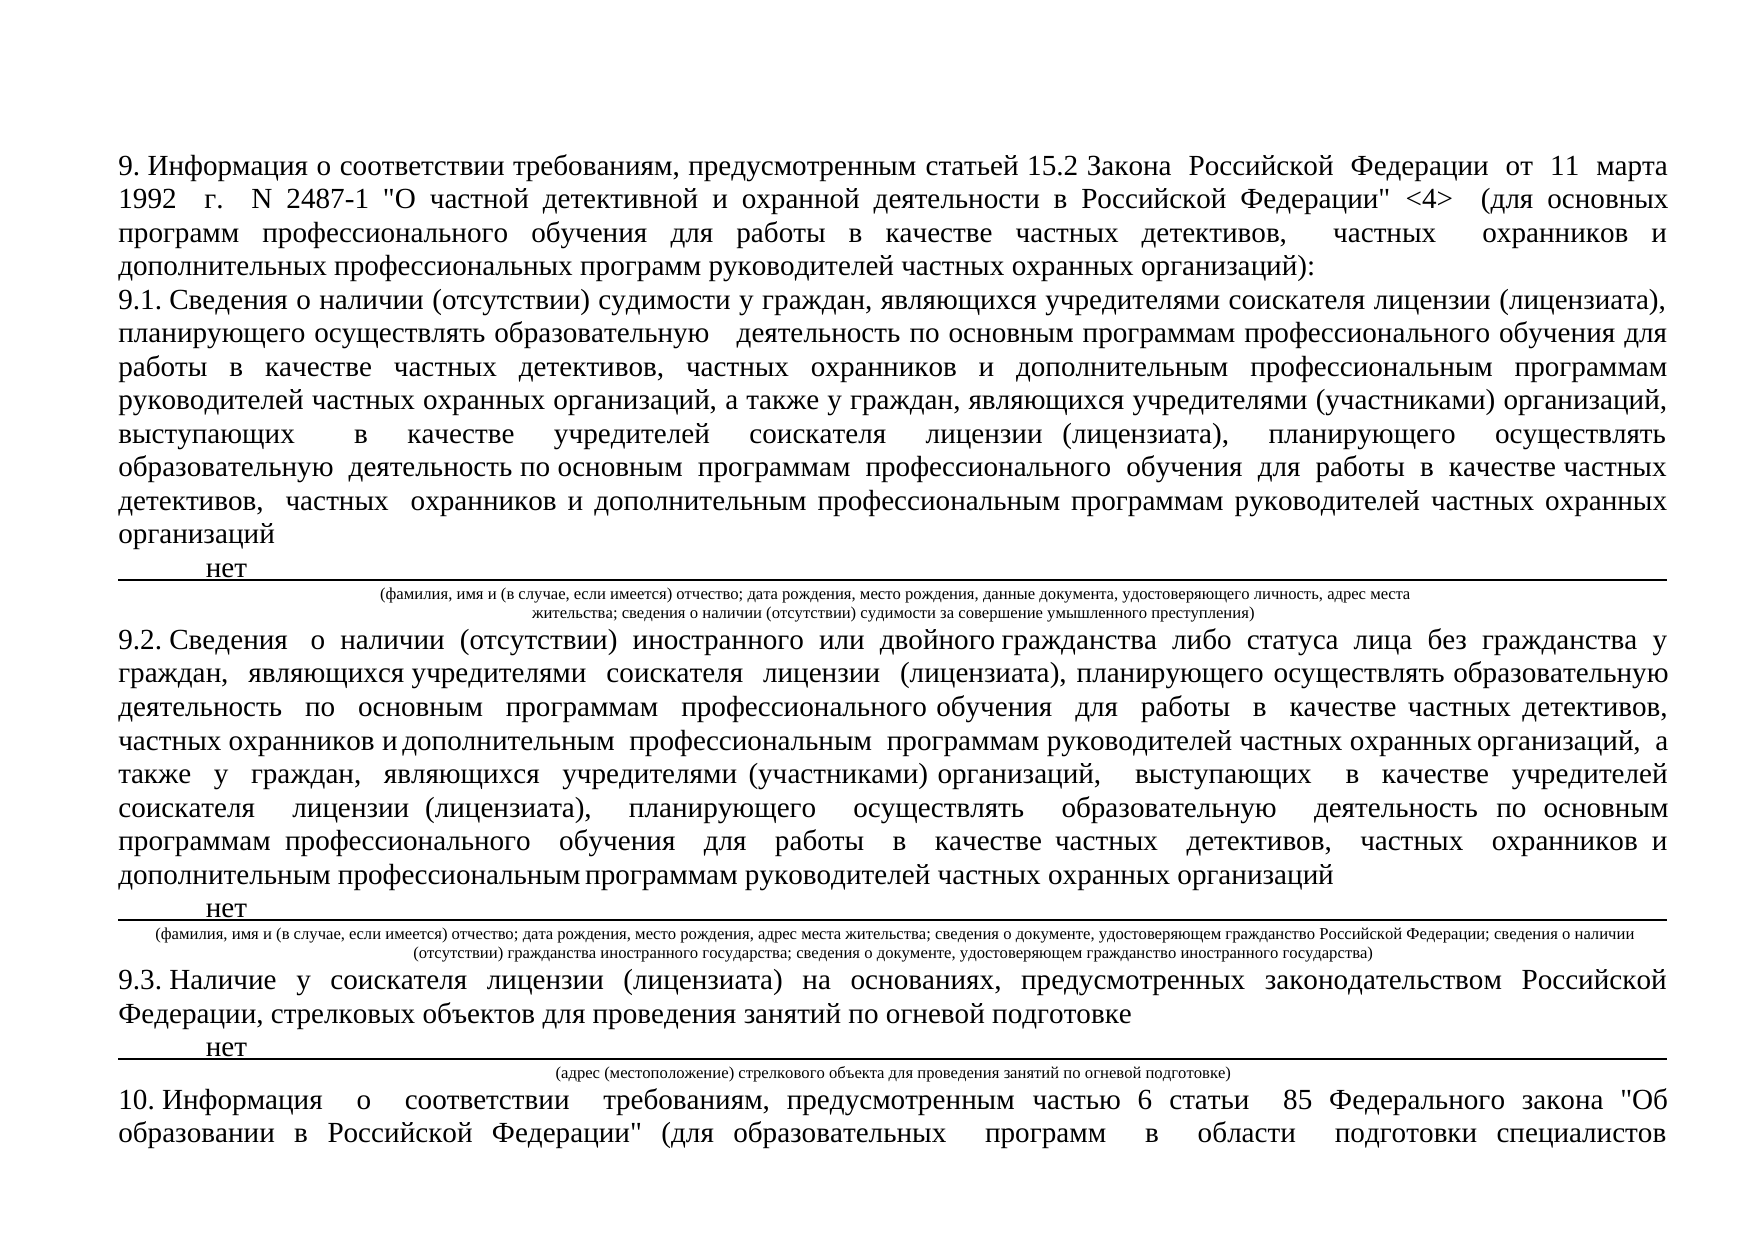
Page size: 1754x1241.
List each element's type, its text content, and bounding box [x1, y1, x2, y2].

text 9.1. Сведения о наличии (отсутствии) судимости у граждан, являющихся учредителями соискателя лицензии (лицензиата), планирующего осуществлять образовательную деятельность по основным программам профессионального обучения для работы в качестве частных детективов, частных охранников и дополнительным профессиональным программам руководителей частных охранных организаций, а также у граждан, являющихся учредителями (участниками) организаций, выступающих в качестве учредителей соискателя лицензии (лицензиата), планирующего осуществлять образовательную деятельность по основным программам профессионального обучения для работы в качестве частных детективов, частных охранников и дополнительным профессиональным программам руководителей частных охранных организаций [118, 282, 1668, 550]
text (фамилия, имя и (в случае, если имеется) отчество; дата рождения, место рождения, данные документа, удостоверяющего личность, адрес места [118, 584, 1668, 603]
text 9. Информация о соответствии требованиям, предусмотренным статьей 15.2 Закона Российской Федерации от 11 марта 1992 г. N 2487-1 "О частной детективной и охранной деятельности в Российской Федерации" <4> (для основных программ профессионального обучения для работы в качестве частных детективов, частных охранников и дополнительных профессиональных программ руководителей частных охранных организаций): [118, 148, 1668, 282]
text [118, 1082, 1668, 1149]
text жительства; сведения о наличии (отсутствии) судимости за совершение умышленного преступления) [118, 603, 1668, 622]
text 9.3. Наличие у соискателя лицензии (лицензиата) на основаниях, предусмотренных законодательством Российской Федерации, стрелковых объектов для проведения занятий по огневой подготовке [118, 962, 1668, 1029]
text (фамилия, имя и (в случае, если имеется) отчество; дата рождения, место рождения, адрес места жительства; сведения о документе, удостоверяющем гражданство Российской Федерации; сведения о наличии (отсутствии) гражданства иностранного государства; сведения о документе, удостоверяющем гражданство иностранного государства) [118, 924, 1668, 962]
text нет [118, 1029, 1668, 1063]
text нет [118, 550, 1668, 584]
text 9.2. Сведения о наличии (отсутствии) иностранного или двойного гражданства либо статуса лица без гражданства у граждан, являющихся учредителями соискателя лицензии (лицензиата), планирующего осуществлять образовательную деятельность по основным программам профессионального обучения для работы в качестве частных детективов, частных охранников и дополнительным профессиональным программам руководителей частных охранных организаций, а также у граждан, являющихся учредителями (участниками) организаций, выступающих в качестве учредителей соискателя лицензии (лицензиата), планирующего осуществлять образовательную деятельность по основным программам профессионального обучения для работы в качестве частных детективов, частных охранников и дополнительным профессиональным программам руководителей частных охранных организаций [118, 622, 1668, 890]
text (адрес (местоположение) стрелкового объекта для проведения занятий по огневой подготовке) [118, 1063, 1668, 1082]
text нет [118, 890, 1668, 924]
